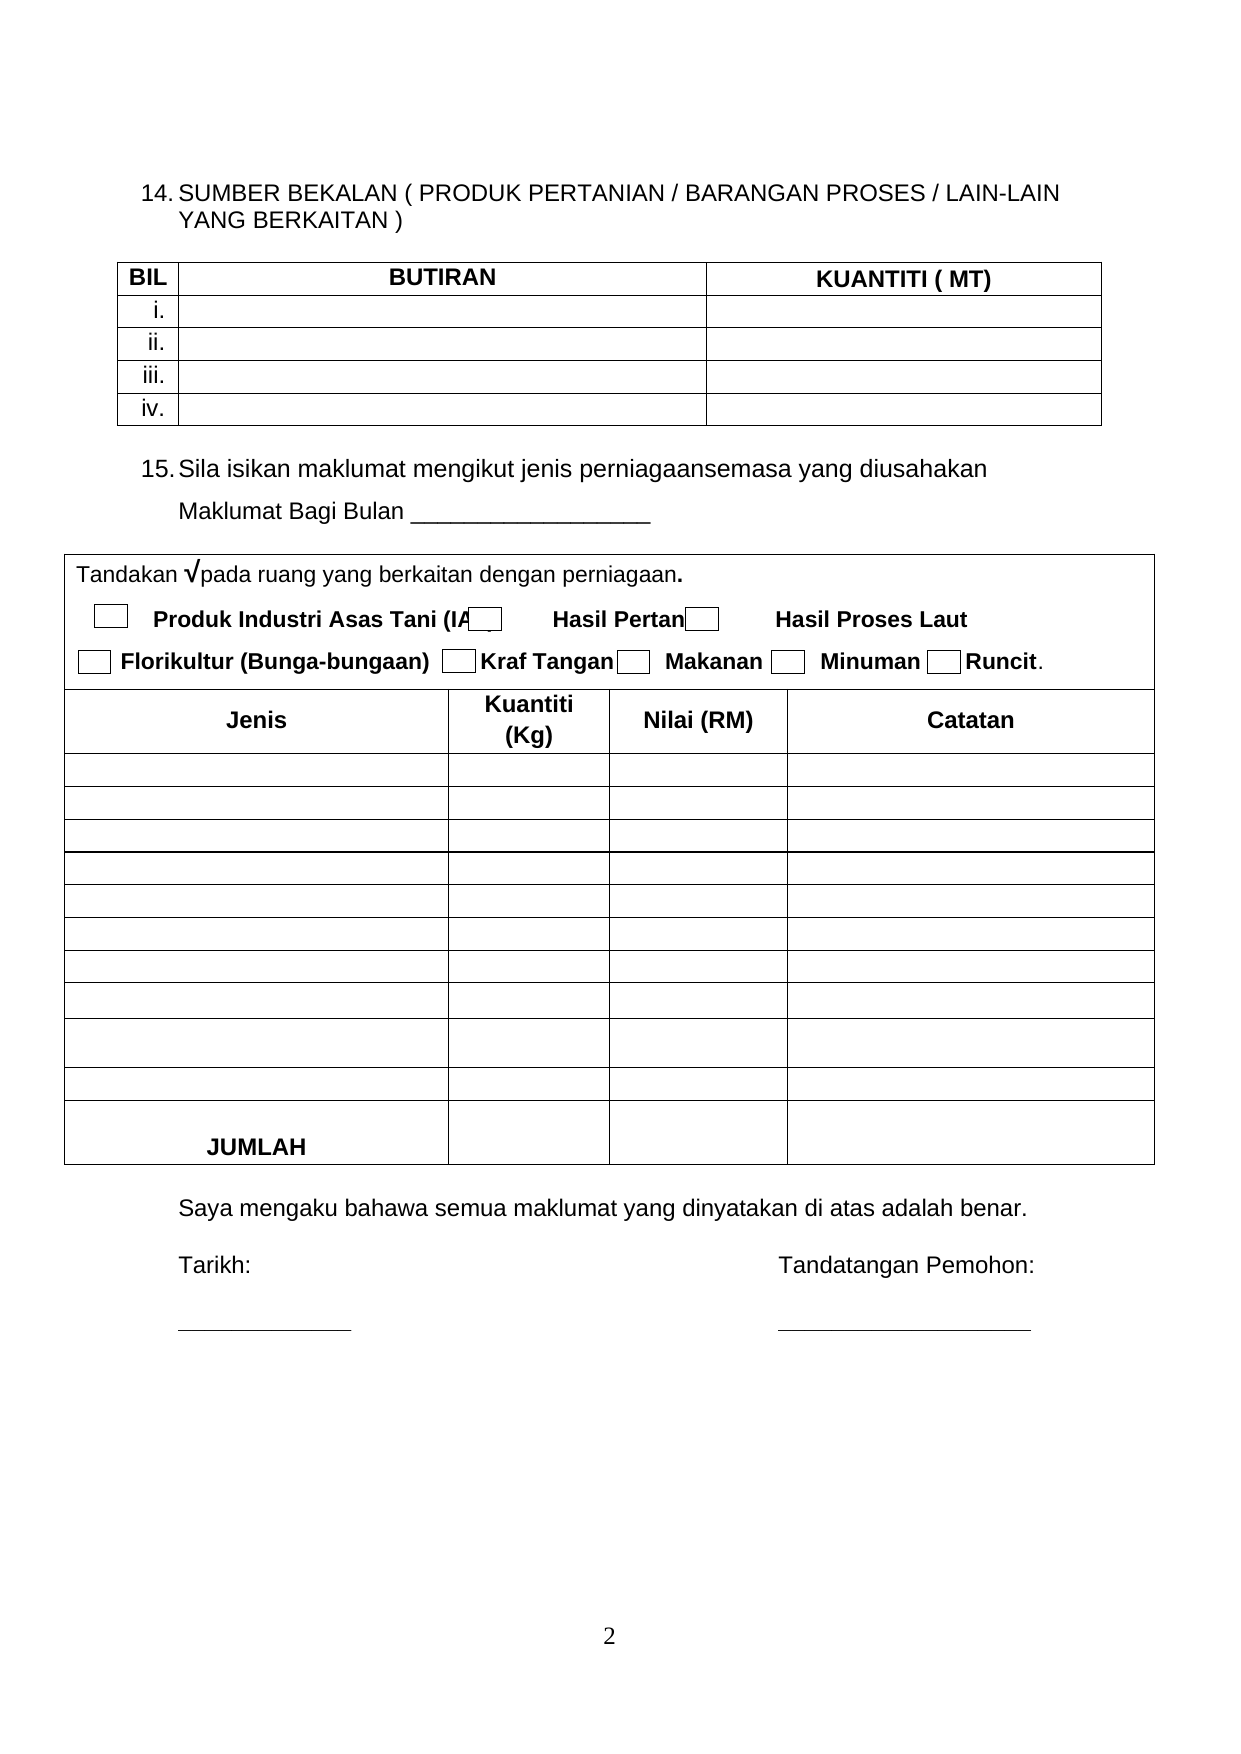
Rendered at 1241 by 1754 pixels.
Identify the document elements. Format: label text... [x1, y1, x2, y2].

table_cell [449, 1068, 609, 1100]
table_cell [449, 787, 609, 819]
list Sila isikan maklumat mengikut jenis perniagaansemasa yang diusahakan [141, 454, 1116, 483]
table_cell [610, 820, 787, 851]
table_cell [65, 853, 448, 884]
text _____________ ___________________ [103, 1306, 1116, 1361]
table_cell [65, 885, 448, 917]
table_cell [610, 885, 787, 917]
table_cell [610, 983, 787, 1018]
table_header BIL [118, 263, 178, 294]
text Maklumat Bagi Bulan __________________ [178, 497, 1116, 525]
table_cell [118, 328, 178, 360]
table_cell [788, 1019, 1154, 1067]
table_cell [610, 951, 787, 982]
table_cell Kuantiti (Kg) [449, 690, 609, 753]
table_cell [449, 951, 609, 982]
table_cell [449, 754, 609, 786]
table_cell [610, 1101, 787, 1164]
table_cell [179, 394, 706, 425]
table_cell [788, 853, 1154, 884]
table_header BUTIRAN [179, 263, 706, 294]
text Saya mengaku bahawa semua maklumat yang dinyatakan di atas adalah benar. [103, 1194, 1116, 1222]
table_cell [118, 394, 178, 425]
table_cell [707, 361, 1101, 393]
table_cell [65, 1019, 448, 1067]
table_cell Catatan [788, 690, 1154, 753]
table_cell [179, 328, 706, 360]
table_cell [610, 853, 787, 884]
table_cell [610, 918, 787, 949]
table_cell Jenis [65, 690, 448, 753]
table_cell [65, 787, 448, 819]
list SUMBER BEKALAN ( PRODUK PERTANIAN / BARANGAN PROSES / LAIN-LAIN YANG BERKAITAN ) [141, 179, 1116, 234]
table_header KUANTITI ( MT) [707, 263, 1101, 294]
table_cell [118, 296, 178, 327]
table_cell [788, 918, 1154, 949]
table_cell [449, 1101, 609, 1164]
table_cell [610, 1068, 787, 1100]
table_cell [449, 918, 609, 949]
table_cell [788, 820, 1154, 851]
table_cell Nilai (RM) [610, 690, 787, 753]
table_cell [65, 918, 448, 949]
table_cell [449, 853, 609, 884]
table_cell [610, 754, 787, 786]
table_header Tandakan √pada ruang yang berkaitan dengan perniagaan. Produk Industri Asas Tani (IAT) Hasil Pertanian Hasil Proses Laut Florikultur (Bunga-bungaan) Kraf Tangan Makanan Minuman Runcit. [65, 555, 1154, 689]
table_cell [118, 361, 178, 393]
table_cell [65, 754, 448, 786]
table_cell [788, 951, 1154, 982]
table_cell [707, 296, 1101, 327]
table_cell [788, 1068, 1154, 1100]
table_cell [788, 885, 1154, 917]
table_cell [449, 1019, 609, 1067]
table_cell [65, 983, 448, 1018]
table_cell [610, 787, 787, 819]
table_cell [179, 296, 706, 327]
table_cell [788, 754, 1154, 786]
table_cell [65, 951, 448, 982]
text Tarikh: Tandatangan Pemohon: [103, 1251, 1116, 1278]
table_cell [707, 394, 1101, 425]
table_cell [788, 983, 1154, 1018]
table_cell [449, 820, 609, 851]
table_cell [179, 361, 706, 393]
table_cell [788, 787, 1154, 819]
table_cell [610, 1019, 787, 1067]
table_cell [65, 1068, 448, 1100]
table_cell JUMLAH [65, 1101, 448, 1164]
table_cell [65, 820, 448, 851]
table_cell [788, 1101, 1154, 1164]
table_cell [449, 983, 609, 1018]
table_cell [707, 328, 1101, 360]
table_cell [449, 885, 609, 917]
